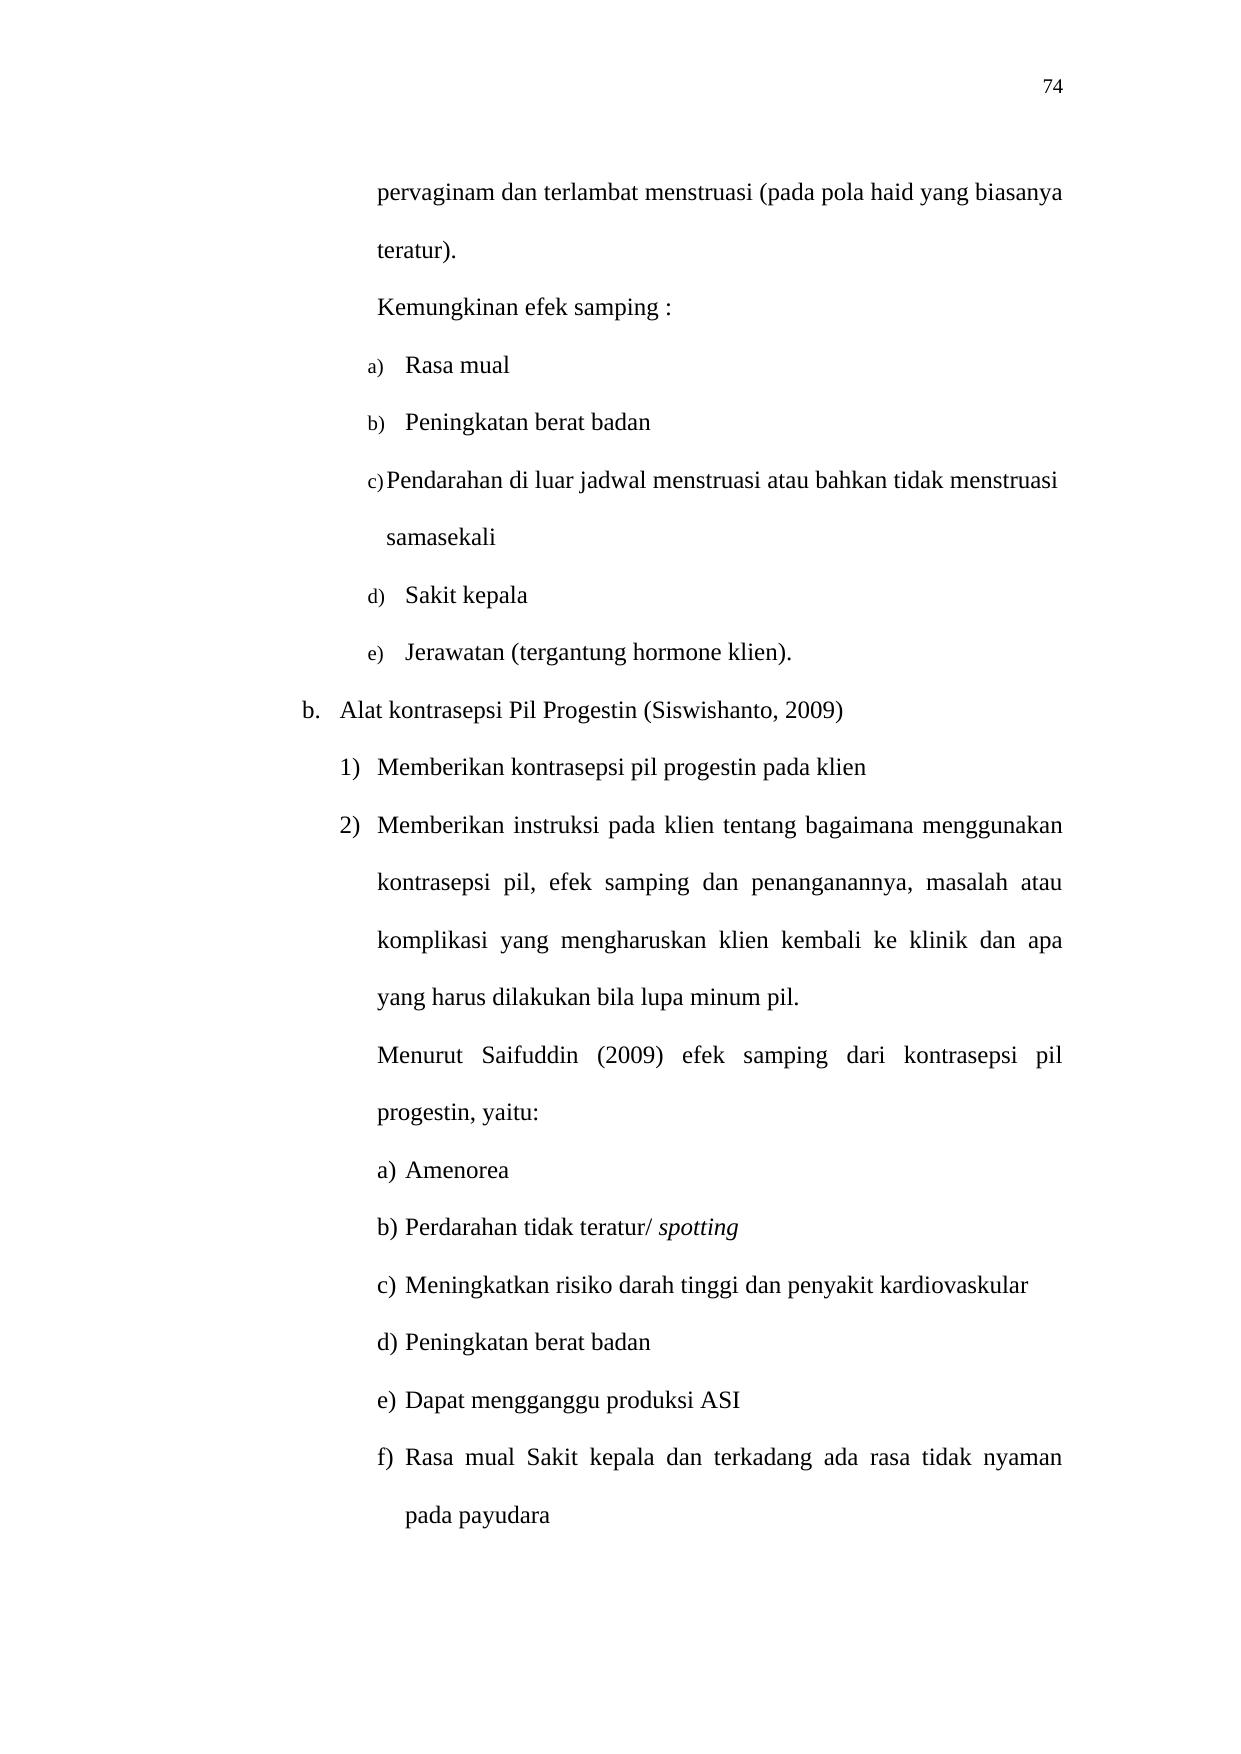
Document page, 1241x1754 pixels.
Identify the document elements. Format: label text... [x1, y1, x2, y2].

list Menurut Saifuddin (2009) efek samping dari kontrasepsi pil progestin, yaitu: [377, 1040, 1063, 1126]
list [339, 177, 1063, 263]
list Sakit kepala [367, 580, 1063, 608]
list Rasa mual [367, 350, 1063, 378]
list Memberikan instruksi pada klien tentang bagaimana menggunakan kontrasepsi pil, efek samping dan penanganannya, masalah atau komplikasi yang mengharuskan klien kembali ke klinik dan apa yang harus dilakukan bila lupa minum pil. [339, 810, 1063, 1011]
list Dapat mengganggu produksi ASI [377, 1385, 1063, 1413]
list Memberikan kontrasepsi pil progestin pada klien [339, 752, 1063, 781]
list Rasa mual Sakit kepala dan terkadang ada rasa tidak nyaman pada payudara [377, 1442, 1063, 1528]
list Kemungkinan efek samping : [377, 292, 1063, 321]
list Perdarahan tidak teratur/ spotting [377, 1212, 1063, 1241]
list Peningkatan berat badan [367, 407, 1063, 436]
list Amenorea [377, 1155, 1063, 1183]
list Meningkatkan risiko darah tinggi dan penyakit kardiovaskular [377, 1270, 1063, 1298]
list Pendarahan di luar jadwal menstruasi atau bahkan tidak menstruasi samasekali [367, 465, 1063, 551]
list Jerawatan (tergantung hormone klien). [367, 637, 1063, 666]
list Alat kontrasepsi Pil Progestin (Siswishanto, 2009) [302, 695, 1063, 723]
list Peningkatan berat badan [377, 1327, 1063, 1356]
